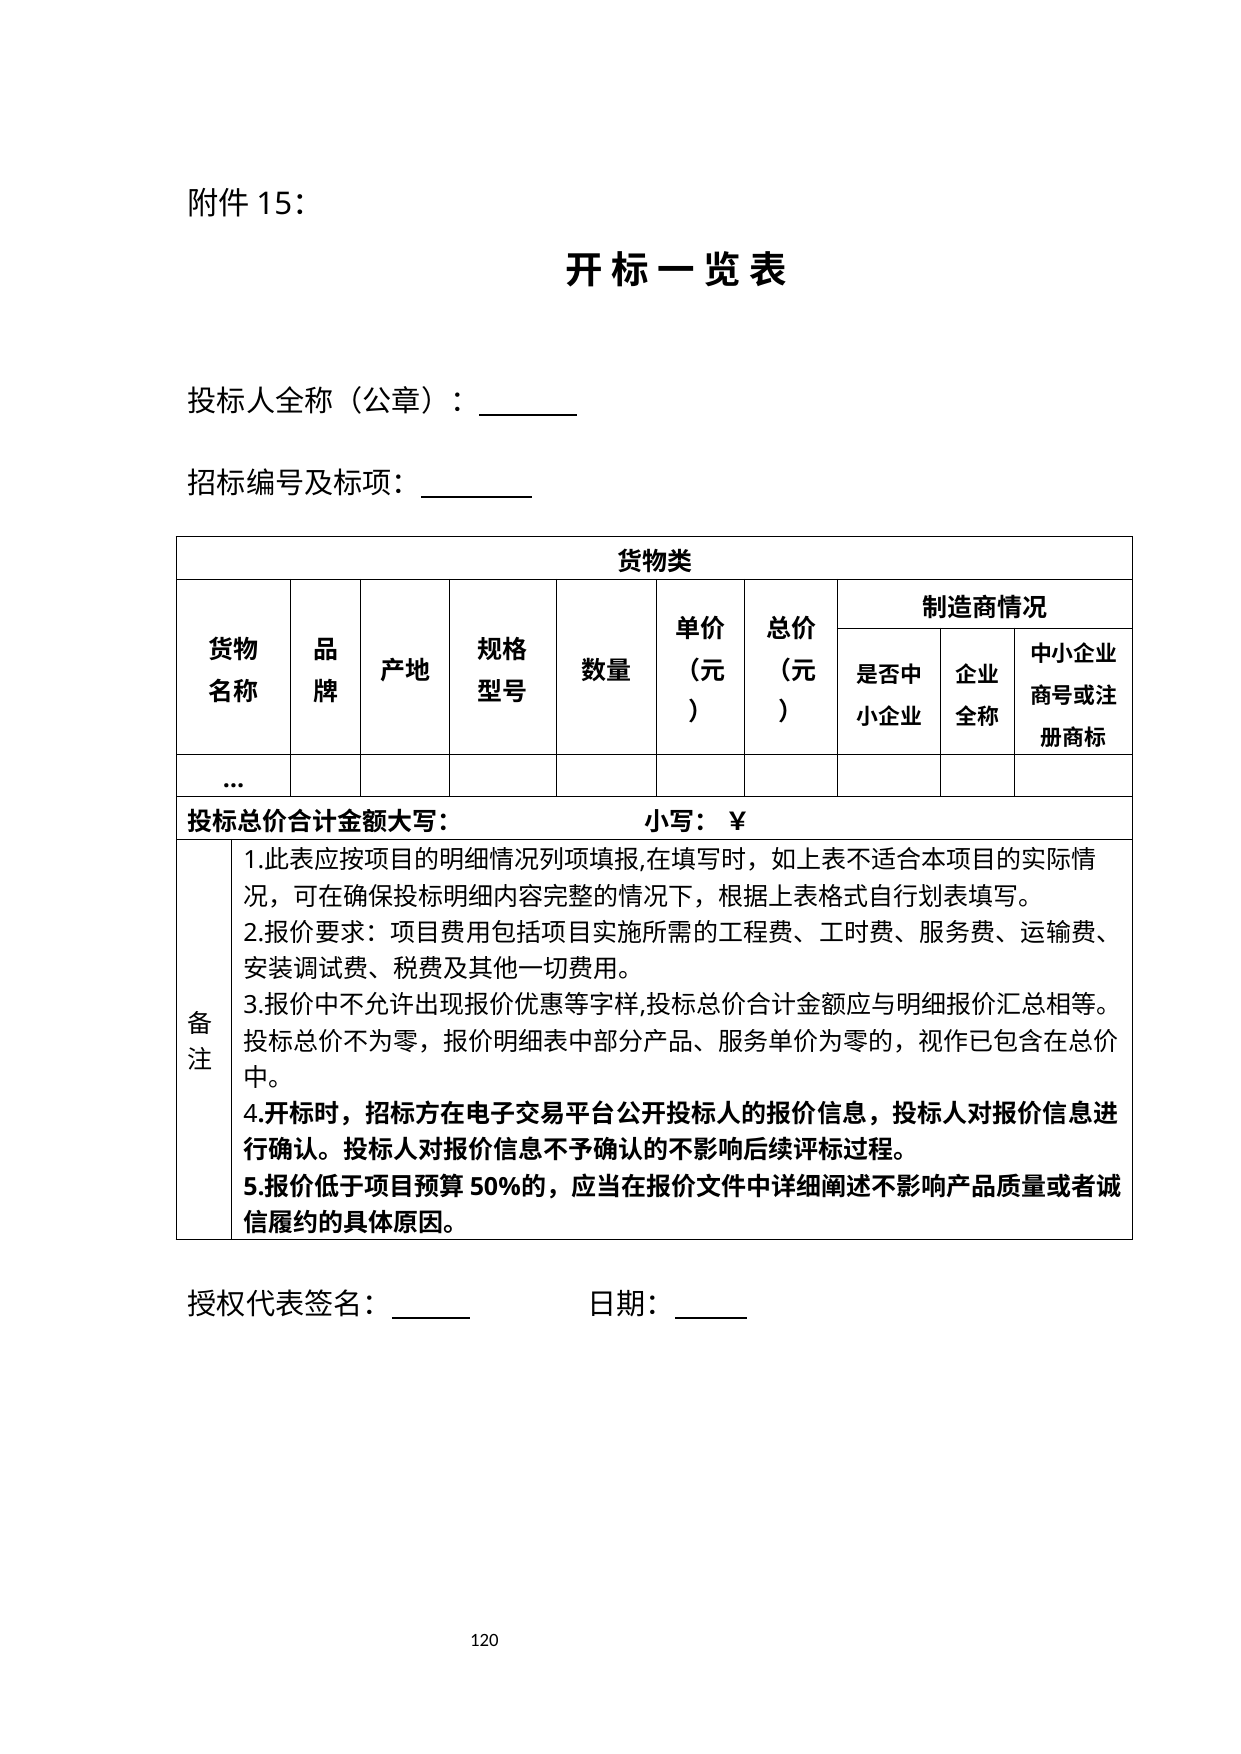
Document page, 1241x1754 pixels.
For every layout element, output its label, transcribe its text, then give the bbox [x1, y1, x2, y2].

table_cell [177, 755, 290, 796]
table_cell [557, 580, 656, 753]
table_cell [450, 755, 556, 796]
text 授权代表签名： 日期： [187, 1281, 1053, 1323]
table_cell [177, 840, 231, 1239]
text 招标编号及标项： [187, 460, 1053, 502]
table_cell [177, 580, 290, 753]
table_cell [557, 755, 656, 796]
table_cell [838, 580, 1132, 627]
text 投标人全称（公章）： [187, 378, 1053, 420]
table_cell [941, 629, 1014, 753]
text 开 标 一 览 表 [187, 240, 1053, 294]
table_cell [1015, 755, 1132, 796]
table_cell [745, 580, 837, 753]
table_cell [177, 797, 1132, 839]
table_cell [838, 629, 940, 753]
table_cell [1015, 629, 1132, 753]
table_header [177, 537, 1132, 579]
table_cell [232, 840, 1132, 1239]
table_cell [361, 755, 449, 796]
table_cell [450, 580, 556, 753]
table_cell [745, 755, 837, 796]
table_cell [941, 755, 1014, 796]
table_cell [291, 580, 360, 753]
text 附件15： [187, 178, 1053, 224]
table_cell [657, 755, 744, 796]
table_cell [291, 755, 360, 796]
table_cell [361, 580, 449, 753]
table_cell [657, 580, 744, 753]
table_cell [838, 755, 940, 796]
